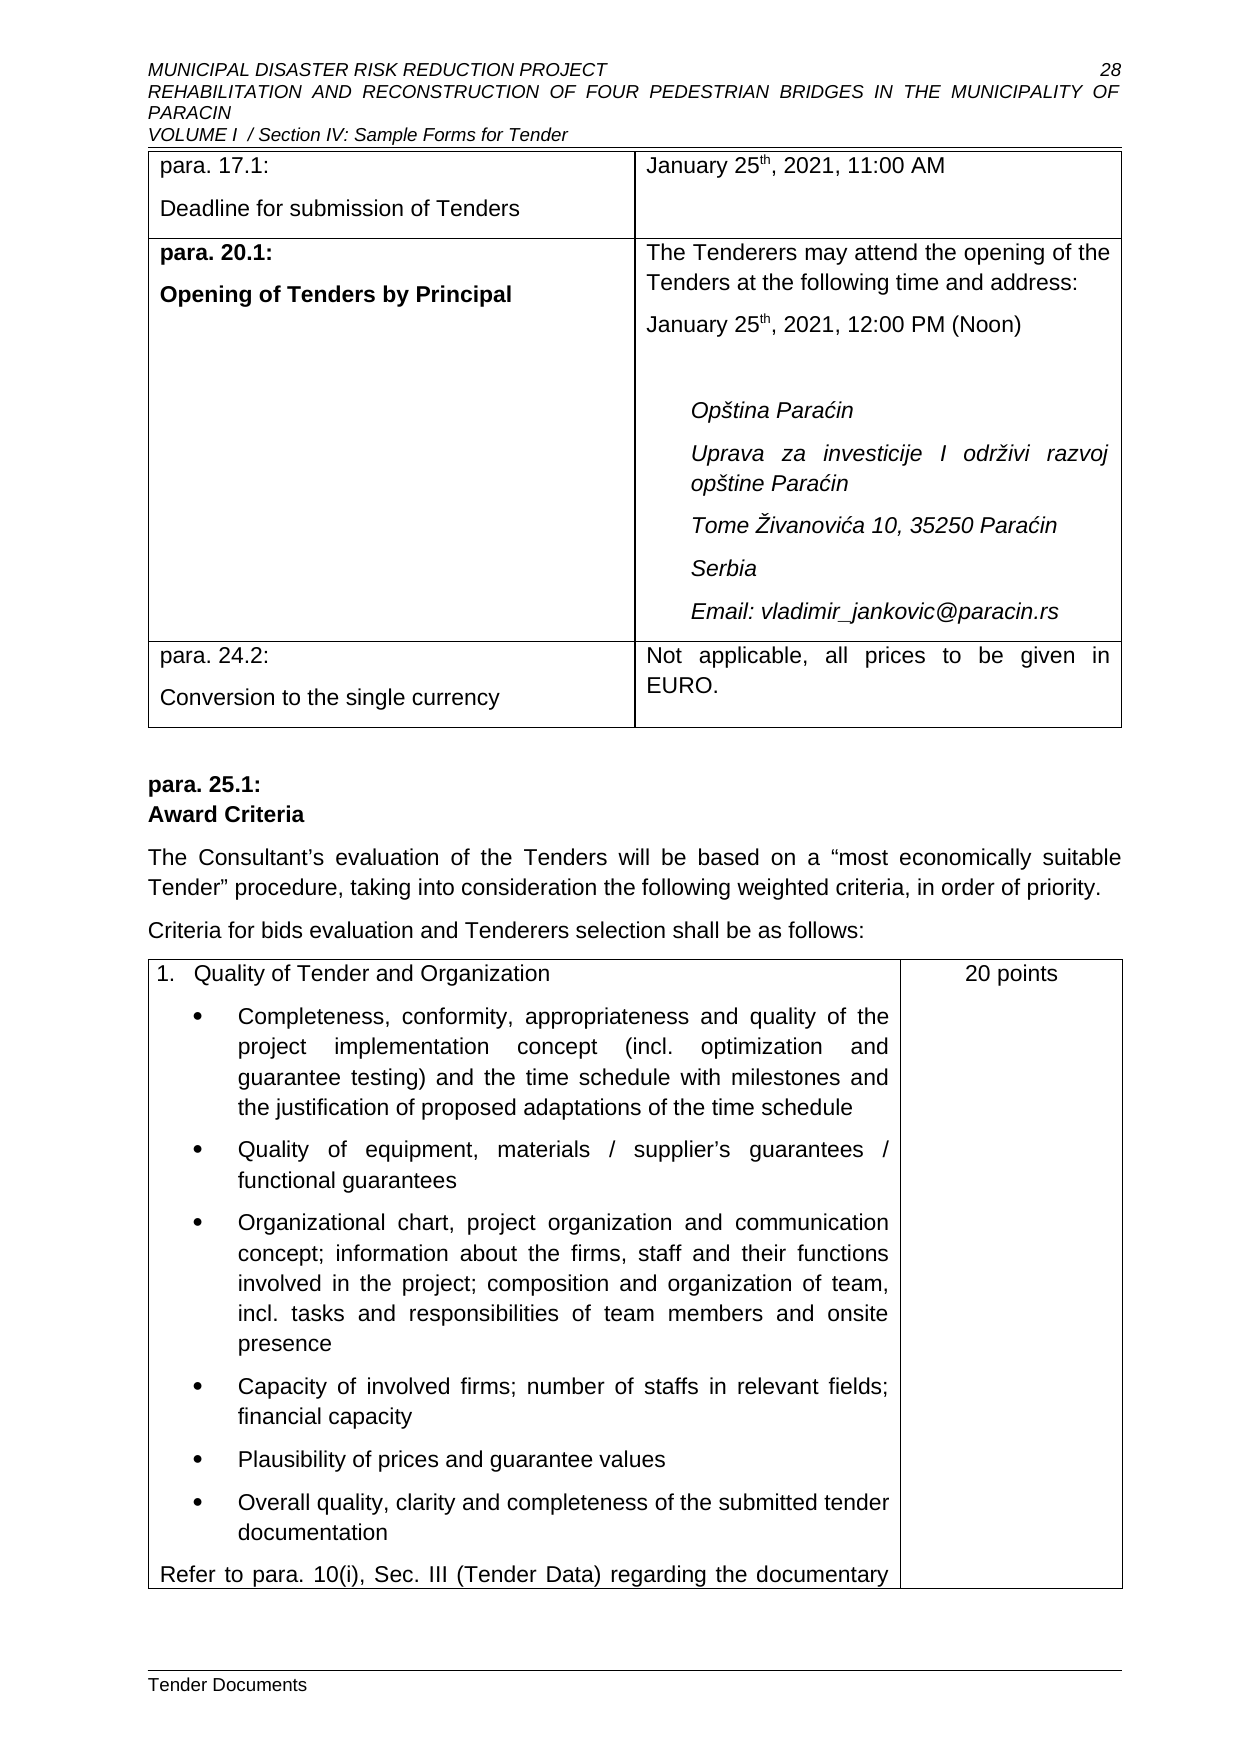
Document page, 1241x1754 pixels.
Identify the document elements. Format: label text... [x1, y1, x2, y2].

text Criteria for bids evaluation and Tenderers selection shall be as follows: [148, 917, 1122, 943]
text para. 25.1: Award Criteria [148, 771, 1122, 827]
table_cell January 25th, 2021, 11:00 AM [636, 152, 1121, 237]
table_cell para. 17.1: Deadline for submission of Tenders [149, 152, 634, 237]
table_cell Not applicable, all prices to be given in EURO. [636, 642, 1121, 727]
table_cell The Tenderers may attend the opening of the Tenders at the following time and address: January 25th, 2021, 12:00 PM (Noon) Opština Paraćin Uprava za investicije I održivi razvoj opštine Paraćin Tome Živanovića 10, 35250 Paraćin Serbia Email: vladimir_jankovic@paracin.rs [636, 239, 1121, 641]
text The Consultant’s evaluation of the Tenders will be based on a “most economically suitable Tender” procedure, taking into consideration the following weighted criteria, in order of priority. [148, 844, 1122, 900]
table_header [149, 960, 900, 1588]
table_cell para. 24.2: Conversion to the single currency [149, 642, 634, 727]
table_header 20 points [901, 960, 1122, 1588]
table_cell para. 20.1: Opening of Tenders by Principal [149, 239, 634, 641]
